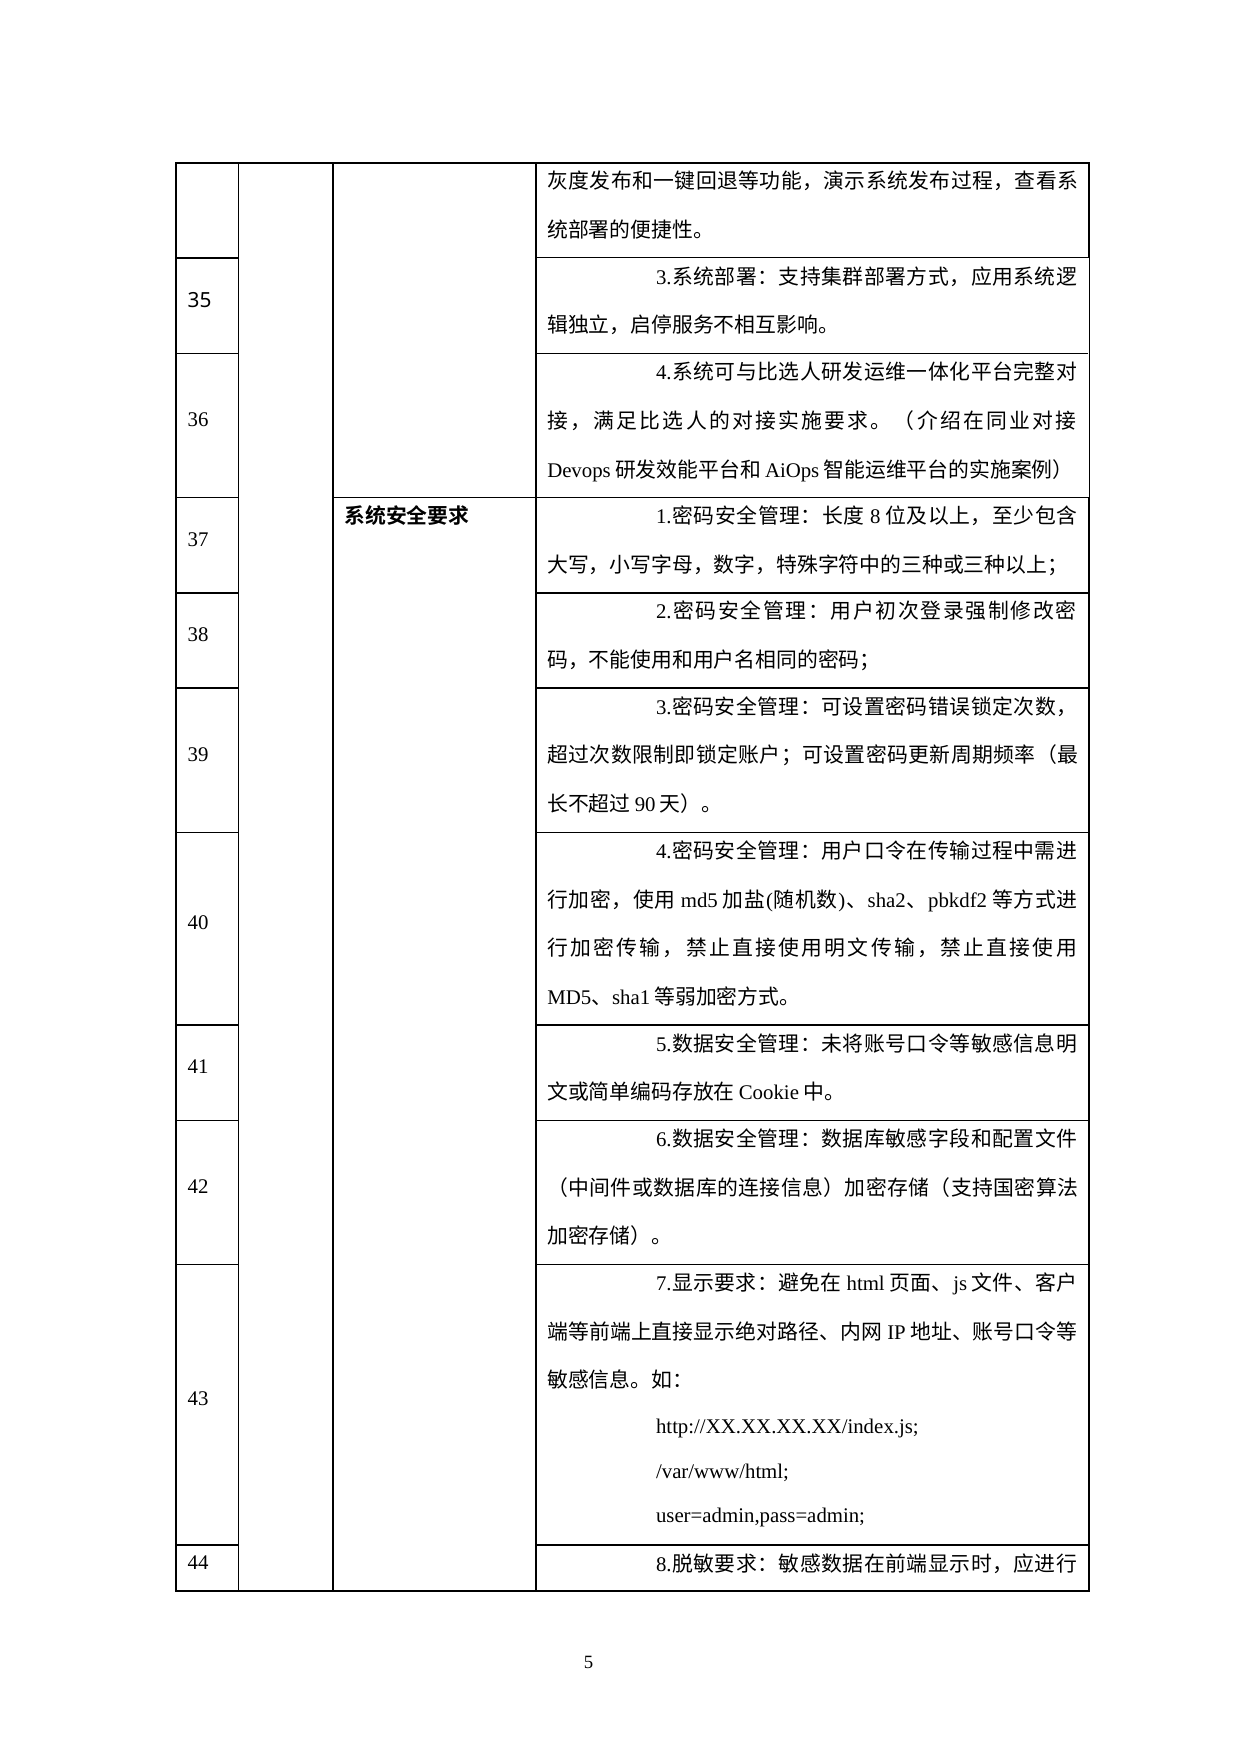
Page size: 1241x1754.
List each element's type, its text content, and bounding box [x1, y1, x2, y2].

table_cell 34 [177, 164, 238, 257]
table_cell 4.系统可与比选人研发运维一体化平台完整对接，满足比选人的对接实施要求。（介绍在同业对接Devops研发效能平台和AiOps智能运维平台的实施案例） [537, 353, 1089, 497]
table_cell 5.数据安全管理：未将账号口令等敏感信息明文或简单编码存放在Cookie中。 [537, 1026, 1088, 1119]
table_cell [537, 1546, 1088, 1590]
table_cell 35 [177, 259, 238, 353]
table_cell 37 [177, 498, 238, 592]
table_cell 1.密码安全管理：长度8位及以上，至少包含大写，小写字母，数字，特殊字符中的三种或三种以上； [537, 498, 1088, 592]
table_cell 41 [177, 1026, 238, 1119]
table_cell 6.数据安全管理：数据库敏感字段和配置文件（中间件或数据库的连接信息）加密存储（支持国密算法加密存储）。 [537, 1121, 1088, 1263]
table_cell 44 [177, 1546, 238, 1590]
table_cell 38 [177, 594, 238, 687]
table_cell 43 [177, 1265, 238, 1544]
table_cell 4.密码安全管理：用户口令在传输过程中需进行加密，使用md5加盐(随机数)、sha2、pbkdf2等方式进行加密传输，禁止直接使用明文传输，禁止直接使用MD5、sha1等弱加密方式。 [537, 833, 1088, 1024]
table_cell 36 [177, 354, 238, 497]
table_cell 2.密码安全管理：用户初次登录强制修改密码，不能使用和用户名相同的密码； [537, 594, 1088, 687]
table_cell 42 [177, 1121, 238, 1263]
table_cell 3.系统部署：支持集群部署方式，应用系统逻辑独立，启停服务不相互影响。 [537, 258, 1089, 353]
table_cell 系统安全要求 [334, 498, 535, 1590]
table_cell 40 [177, 833, 238, 1024]
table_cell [537, 164, 1088, 257]
table_cell 39 [177, 689, 238, 831]
table_cell 7.显示要求：避免在html页面、js文件、客户端等前端上直接显示绝对路径、内网IP地址、账号口令等敏感信息。如： http://XX.XX.XX.XX/index.js; /var/www/html; user=admin,pass=admin; [537, 1265, 1088, 1544]
table_cell 3.密码安全管理：可设置密码错误锁定次数，超过次数限制即锁定账户；可设置密码更新周期频率（最长不超过90天）。 [537, 689, 1088, 831]
